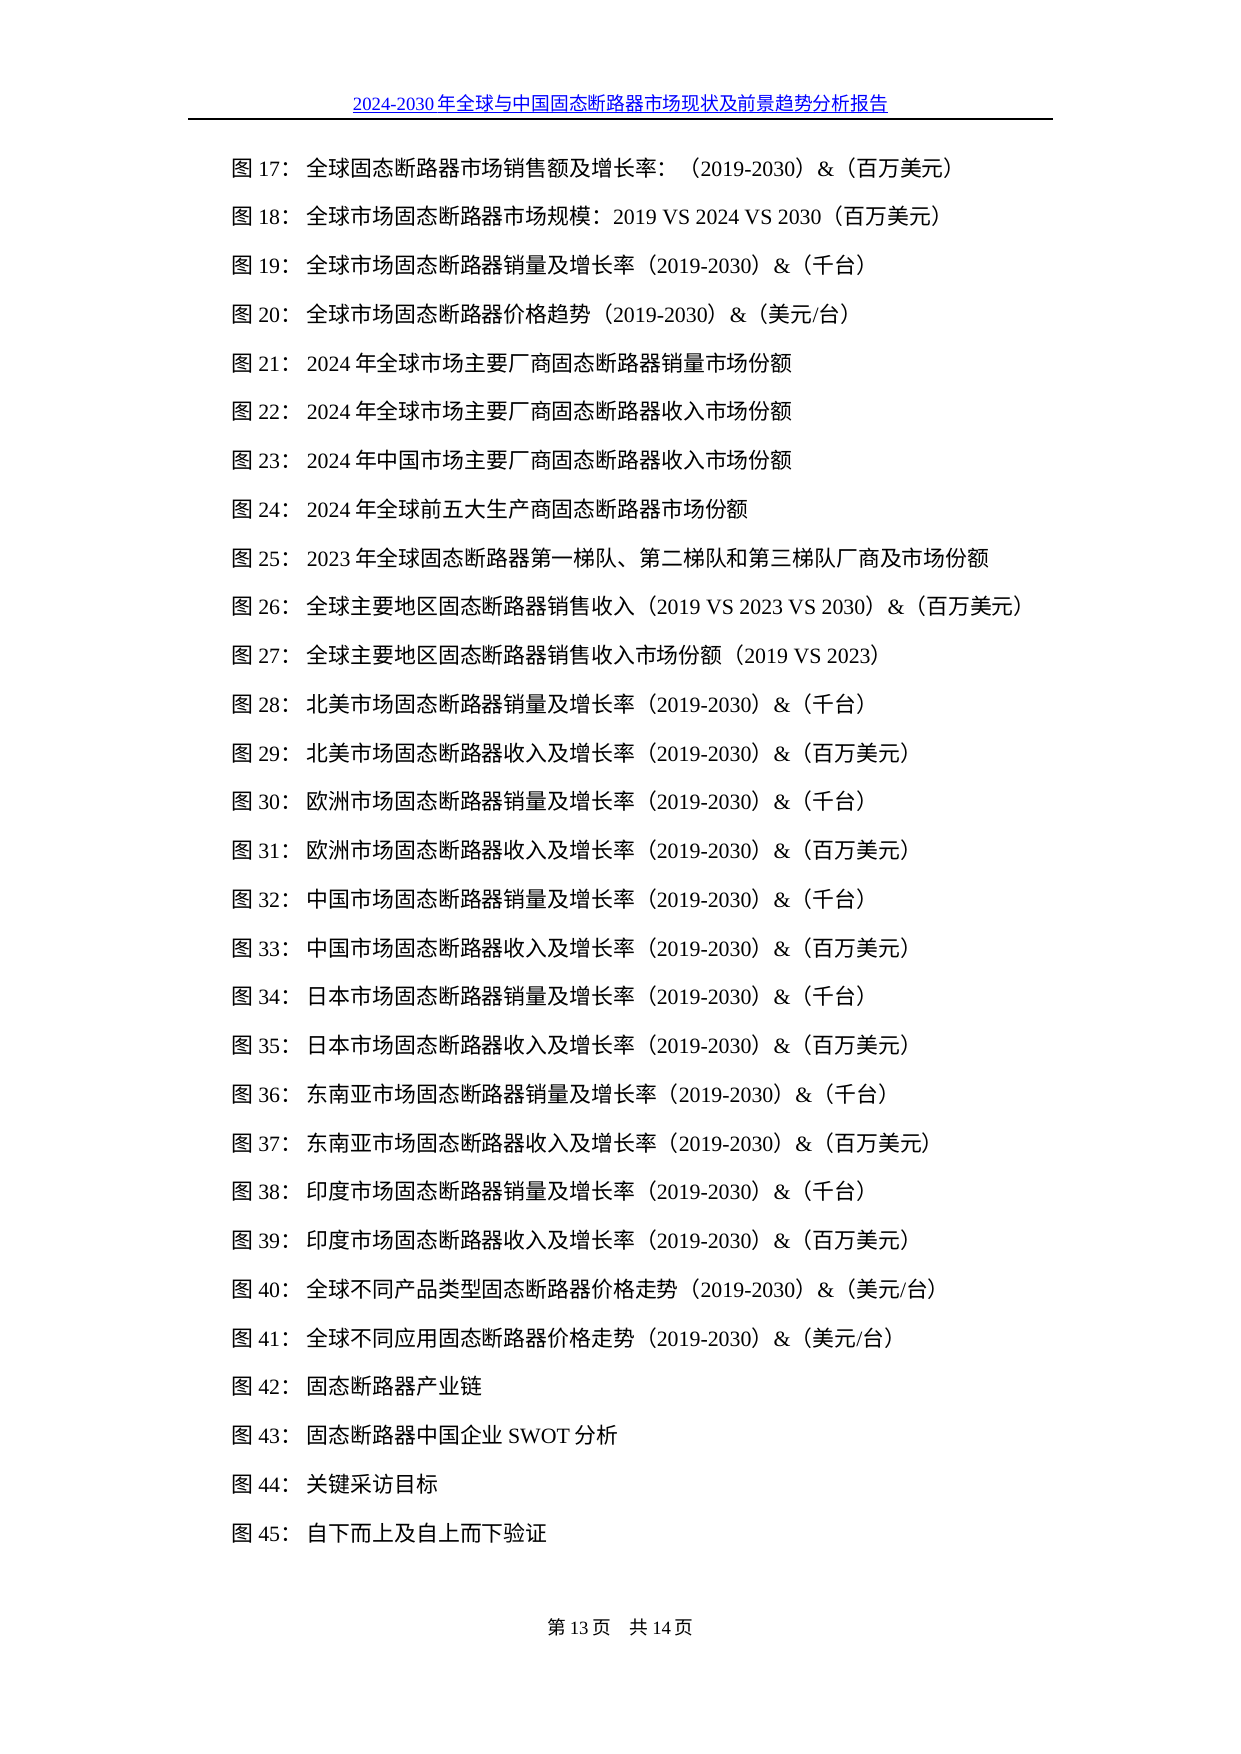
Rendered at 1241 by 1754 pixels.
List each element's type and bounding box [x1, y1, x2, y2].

text [187, 150, 1053, 1548]
